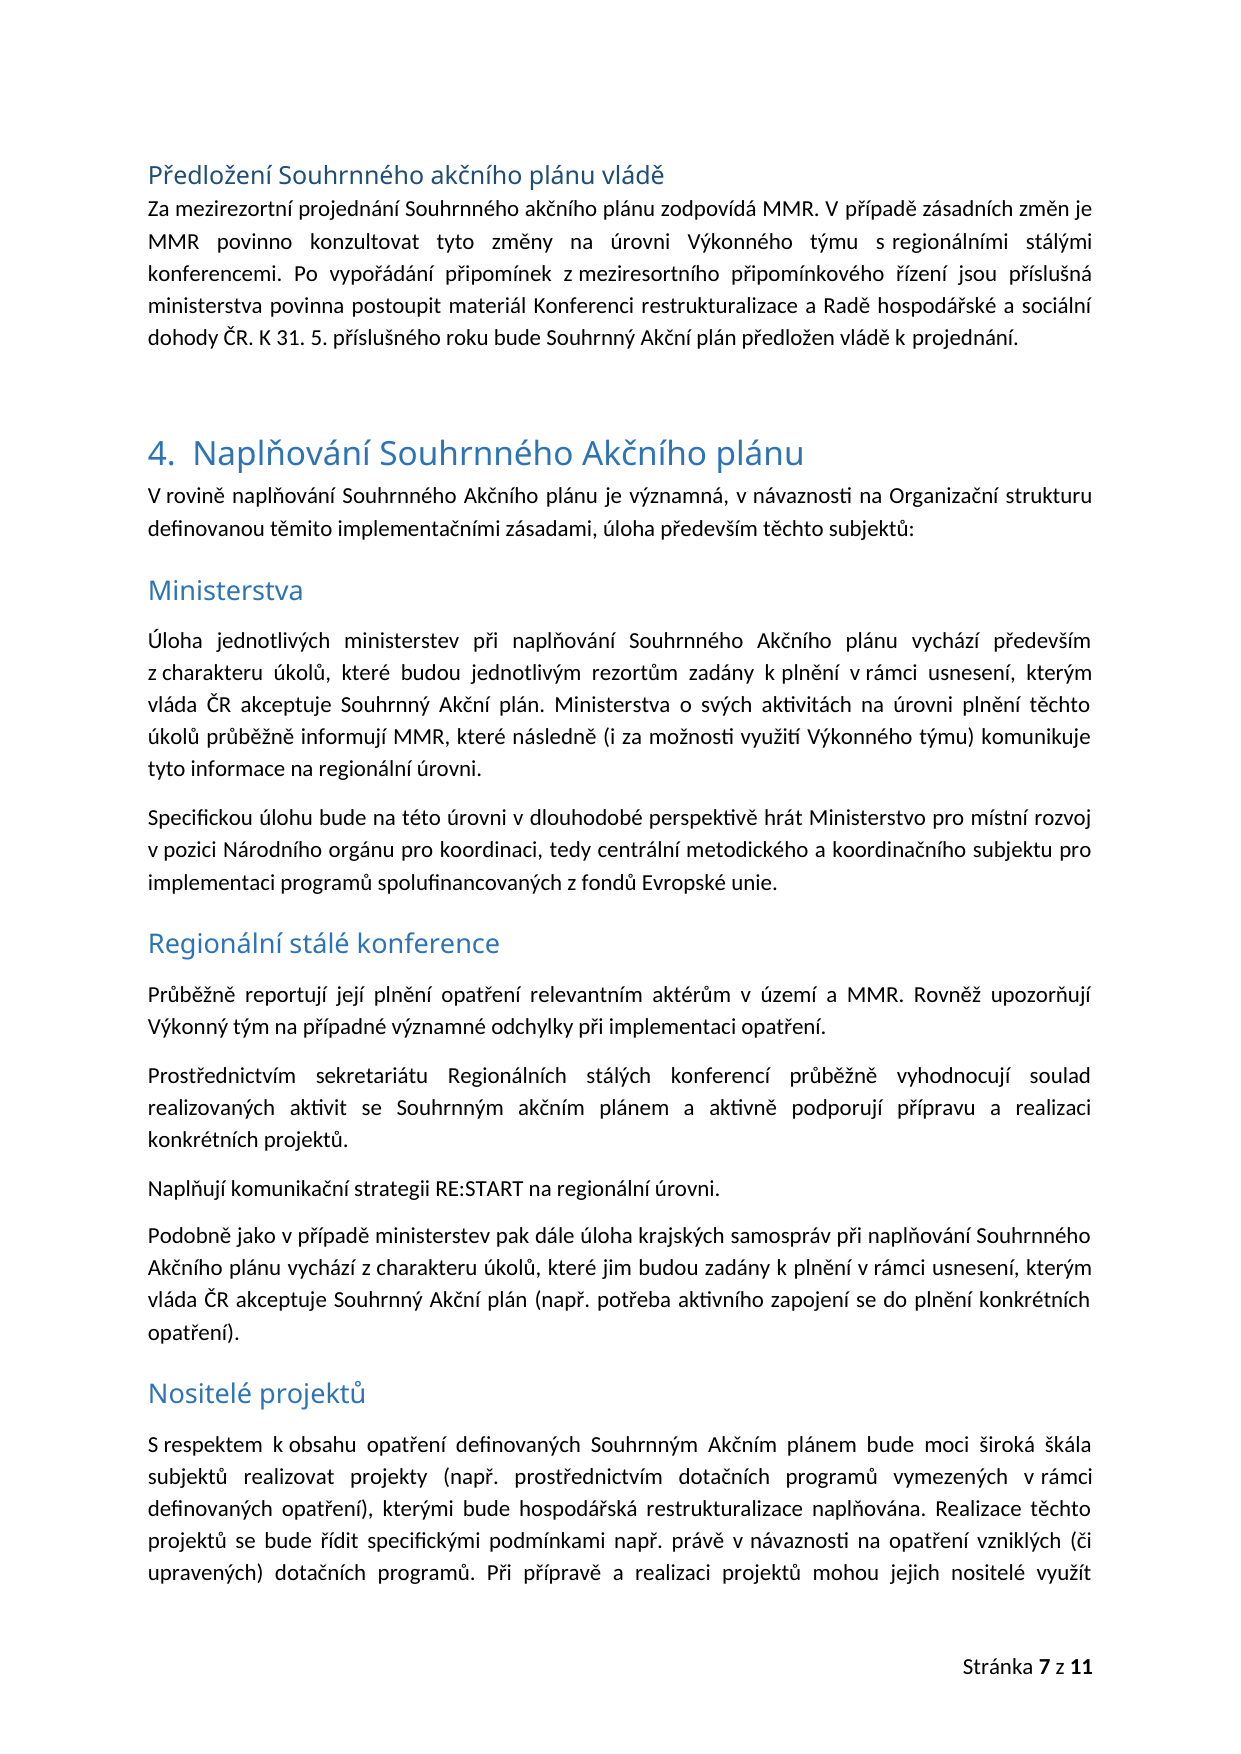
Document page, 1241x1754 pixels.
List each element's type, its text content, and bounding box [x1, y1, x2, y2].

text Průběžně reportují její plnění opatření relevantním aktérům v území a MMR. Rovněž upozorňují Výkonný tým na případné významné odchylky při implementaci opatření. [148, 980, 1093, 1040]
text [148, 1430, 1093, 1586]
text Úloha jednotlivých ministerstev při naplňování Souhrnného Akčního plánu vychází především z charakteru úkolů, které budou jednotlivým rezortům zadány k plnění v rámci usnesení, kterým vláda ČR akceptuje Souhrnný Akční plán. Ministerstva o svých aktivitách na úrovni plnění těchto úkolů průběžně informují MMR, které následně (i za možnosti využití Výkonného týmu) komunikuje tyto informace na regionální úrovni. [148, 626, 1093, 783]
text Za mezirezortní projednání Souhrnného akčního plánu zodpovídá MMR. V případě zásadních změn je MMR povinno konzultovat tyto změny na úrovni Výkonného týmu s regionálními stálými konferencemi. Po vypořádání připomínek z meziresortního připomínkového řízení jsou příslušná ministerstva povinna postoupit materiál Konferenci restrukturalizace a Radě hospodářské a sociální dohody ČR. K 31. 5. příslušného roku bude Souhrnný Akční plán předložen vládě k projednání. [148, 194, 1093, 351]
subtitle Regionální stálé konference [148, 925, 1093, 962]
subtitle Nositelé projektů [148, 1375, 1093, 1412]
text Naplňují komunikační strategii RE:START na regionální úrovni. [148, 1174, 1093, 1202]
subtitle Naplňování Souhrnného Akčního plánu [148, 429, 1093, 475]
text Podobně jako v případě ministerstev pak dále úloha krajských samospráv při naplňování Souhrnného Akčního plánu vychází z charakteru úkolů, které jim budou zadány k plnění v rámci usnesení, kterým vláda ČR akceptuje Souhrnný Akční plán (např. potřeba aktivního zapojení se do plnění konkrétních opatření). [148, 1221, 1093, 1346]
text Specifickou úlohu bude na této úrovni v dlouhodobé perspektivě hrát Ministerstvo pro místní rozvoj v pozici Národního orgánu pro koordinaci, tedy centrální metodického a koordinačního subjektu pro implementaci programů spolufinancovaných z fondů Evropské unie. [148, 803, 1093, 896]
subtitle Ministerstva [148, 571, 1093, 608]
subtitle Předložení Souhrnného akčního plánu vládě [148, 158, 1093, 192]
text V rovině naplňování Souhrnného Akčního plánu je významná, v návaznosti na Organizační strukturu definovanou těmito implementačními zásadami, úloha především těchto subjektů: [148, 482, 1093, 542]
text Prostřednictvím sekretariátu Regionálních stálých konferencí průběžně vyhodnocují soulad realizovaných aktivit se Souhrnným akčním plánem a aktivně podporují přípravu a realizaci konkrétních projektů. [148, 1061, 1093, 1153]
